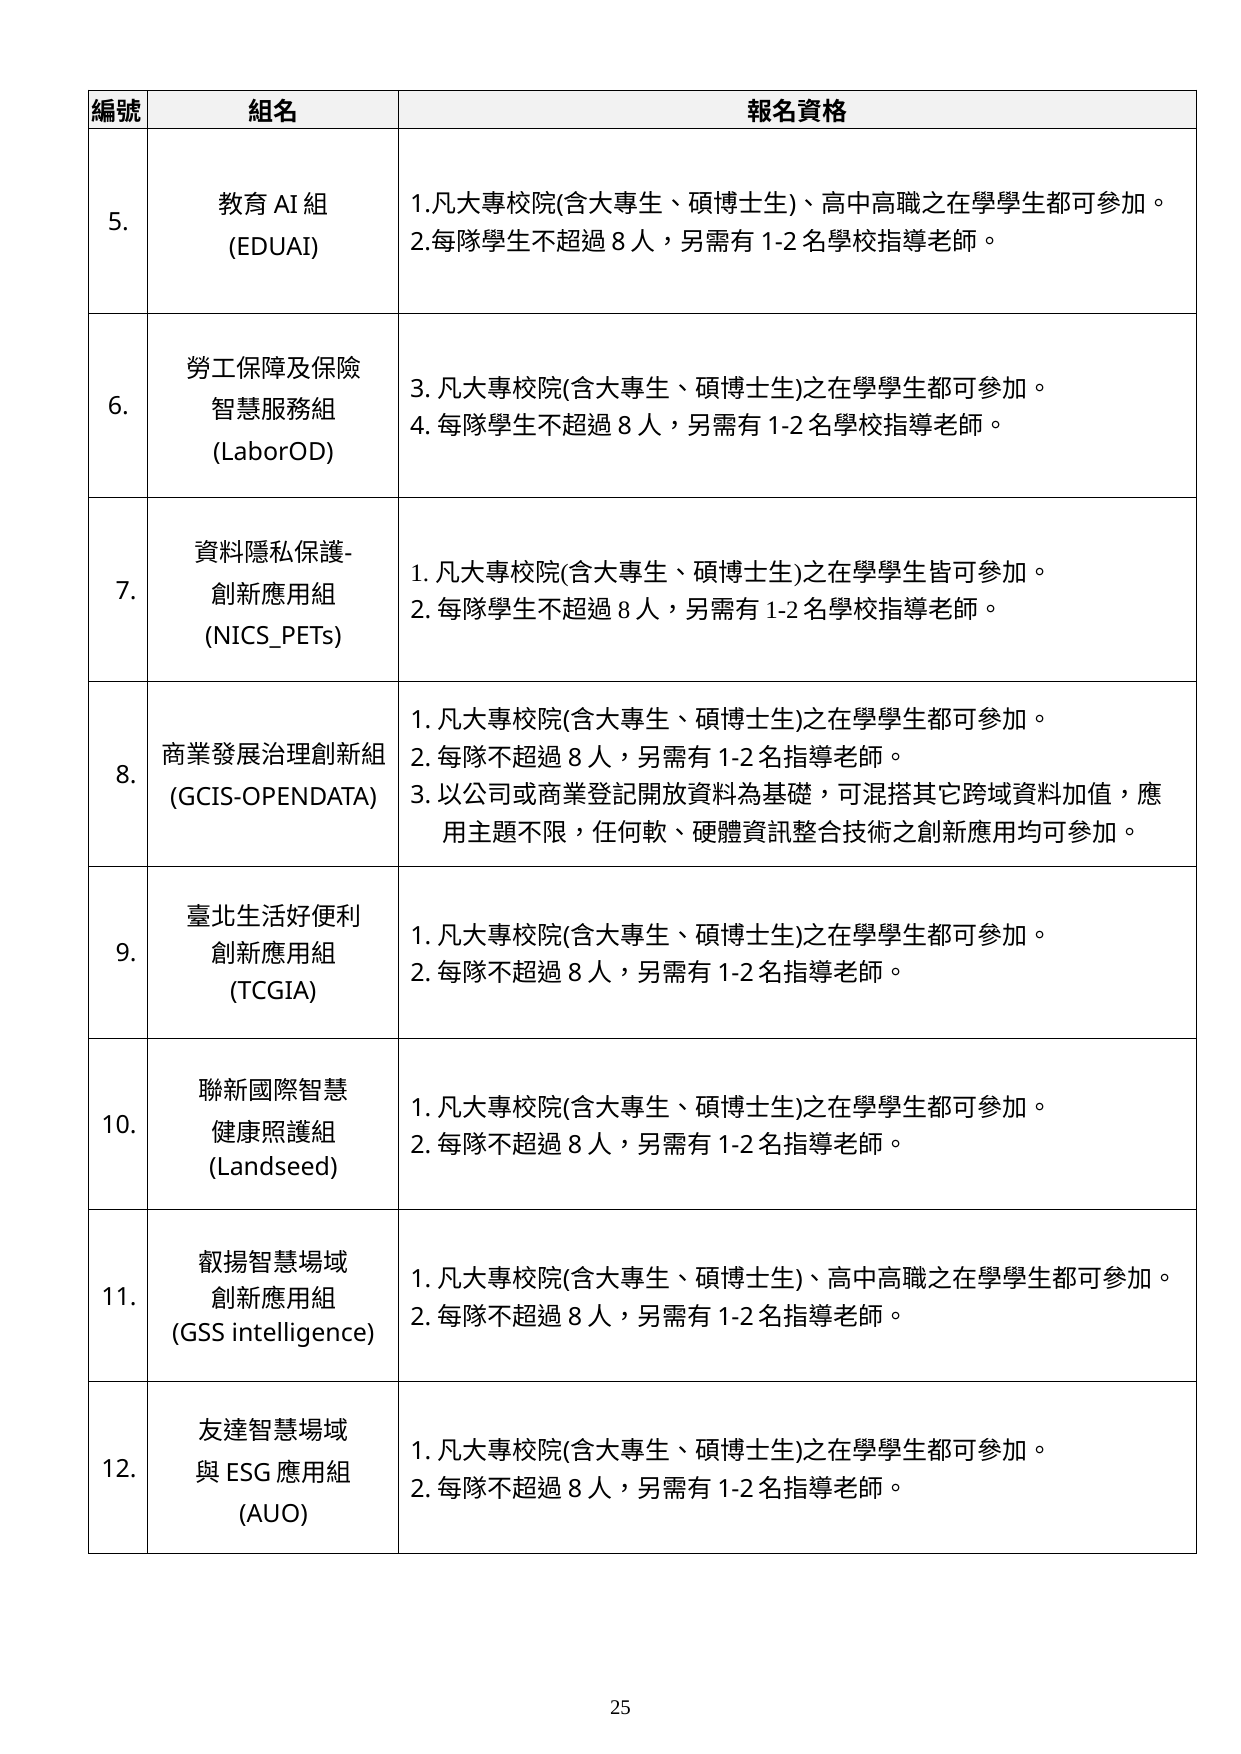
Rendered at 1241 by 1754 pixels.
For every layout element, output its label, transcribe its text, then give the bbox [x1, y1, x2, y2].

table_cell 教育AI組 (EDUAI) [148, 129, 398, 312]
table_cell [89, 498, 147, 681]
table_cell 凡大專校院(含大專生、碩博士生)、高中高職之在學學生都可參加。 每隊不超過8人，另需有1-2名指導老師。 [399, 1210, 1196, 1381]
table_cell 資料隱私保護- 創新應用組 (NICS_PETs) [148, 498, 398, 681]
table_cell [89, 1210, 147, 1381]
table_cell 友達智慧場域 與ESG應用組 (AUO) [148, 1382, 398, 1553]
table_cell 聯新國際智慧 健康照護組 (Landseed) [148, 1039, 398, 1209]
table_cell 凡大專校院(含大專生、碩博士生)之在學學生都可參加。 每隊不超過8人，另需有1-2名指導老師。 [399, 1039, 1196, 1209]
table_cell 凡大專校院(含大專生、碩博士生)之在學學生都可參加。 每隊不超過8人，另需有1-2名指導老師。 以公司或商業登記開放資料為基礎，可混搭其它跨域資料加值，應用主題不限，任何軟、硬體資訊整合技術之創新應用均可參加。 [399, 682, 1196, 866]
table_cell 凡大專校院(含大專生、碩博士生)之在學學生都可參加。 每隊學生不超過8人，另需有1-2名學校指導老師。 [399, 314, 1196, 497]
table_cell [89, 682, 147, 866]
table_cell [399, 1382, 1196, 1553]
table_cell [89, 867, 147, 1037]
table_cell 臺北生活好便利 創新應用組 (TCGIA) [148, 867, 398, 1037]
table_cell 凡大專校院(含大專生、碩博士生)之在學學生都可參加。 每隊不超過8人，另需有1-2名指導老師。 [399, 867, 1196, 1037]
table_header 編號 [89, 91, 147, 128]
table_cell [89, 314, 147, 497]
table_cell 叡揚智慧場域 創新應用組 (GSS intelligence) [148, 1210, 398, 1381]
table_cell 凡大專校院(含大專生、碩博士生)之在學學生皆可參加。 每隊學生不超過8人，另需有1-2名學校指導老師。 [399, 498, 1196, 681]
table_cell [89, 1039, 147, 1209]
table_cell [89, 1382, 147, 1553]
table_cell 勞工保障及保險 智慧服務組 (LaborOD) [148, 314, 398, 497]
table_cell 商業發展治理創新組 (GCIS-OPENDATA) [148, 682, 398, 866]
table_cell [89, 129, 147, 312]
table_header 組名 [148, 91, 398, 128]
table_cell 1.凡大專校院(含大專生、碩博士生)、高中高職之在學學生都可參加。 2.每隊學生不超過8人，另需有1-2名學校指導老師。 [399, 129, 1196, 312]
table_header 報名資格 [399, 91, 1196, 128]
